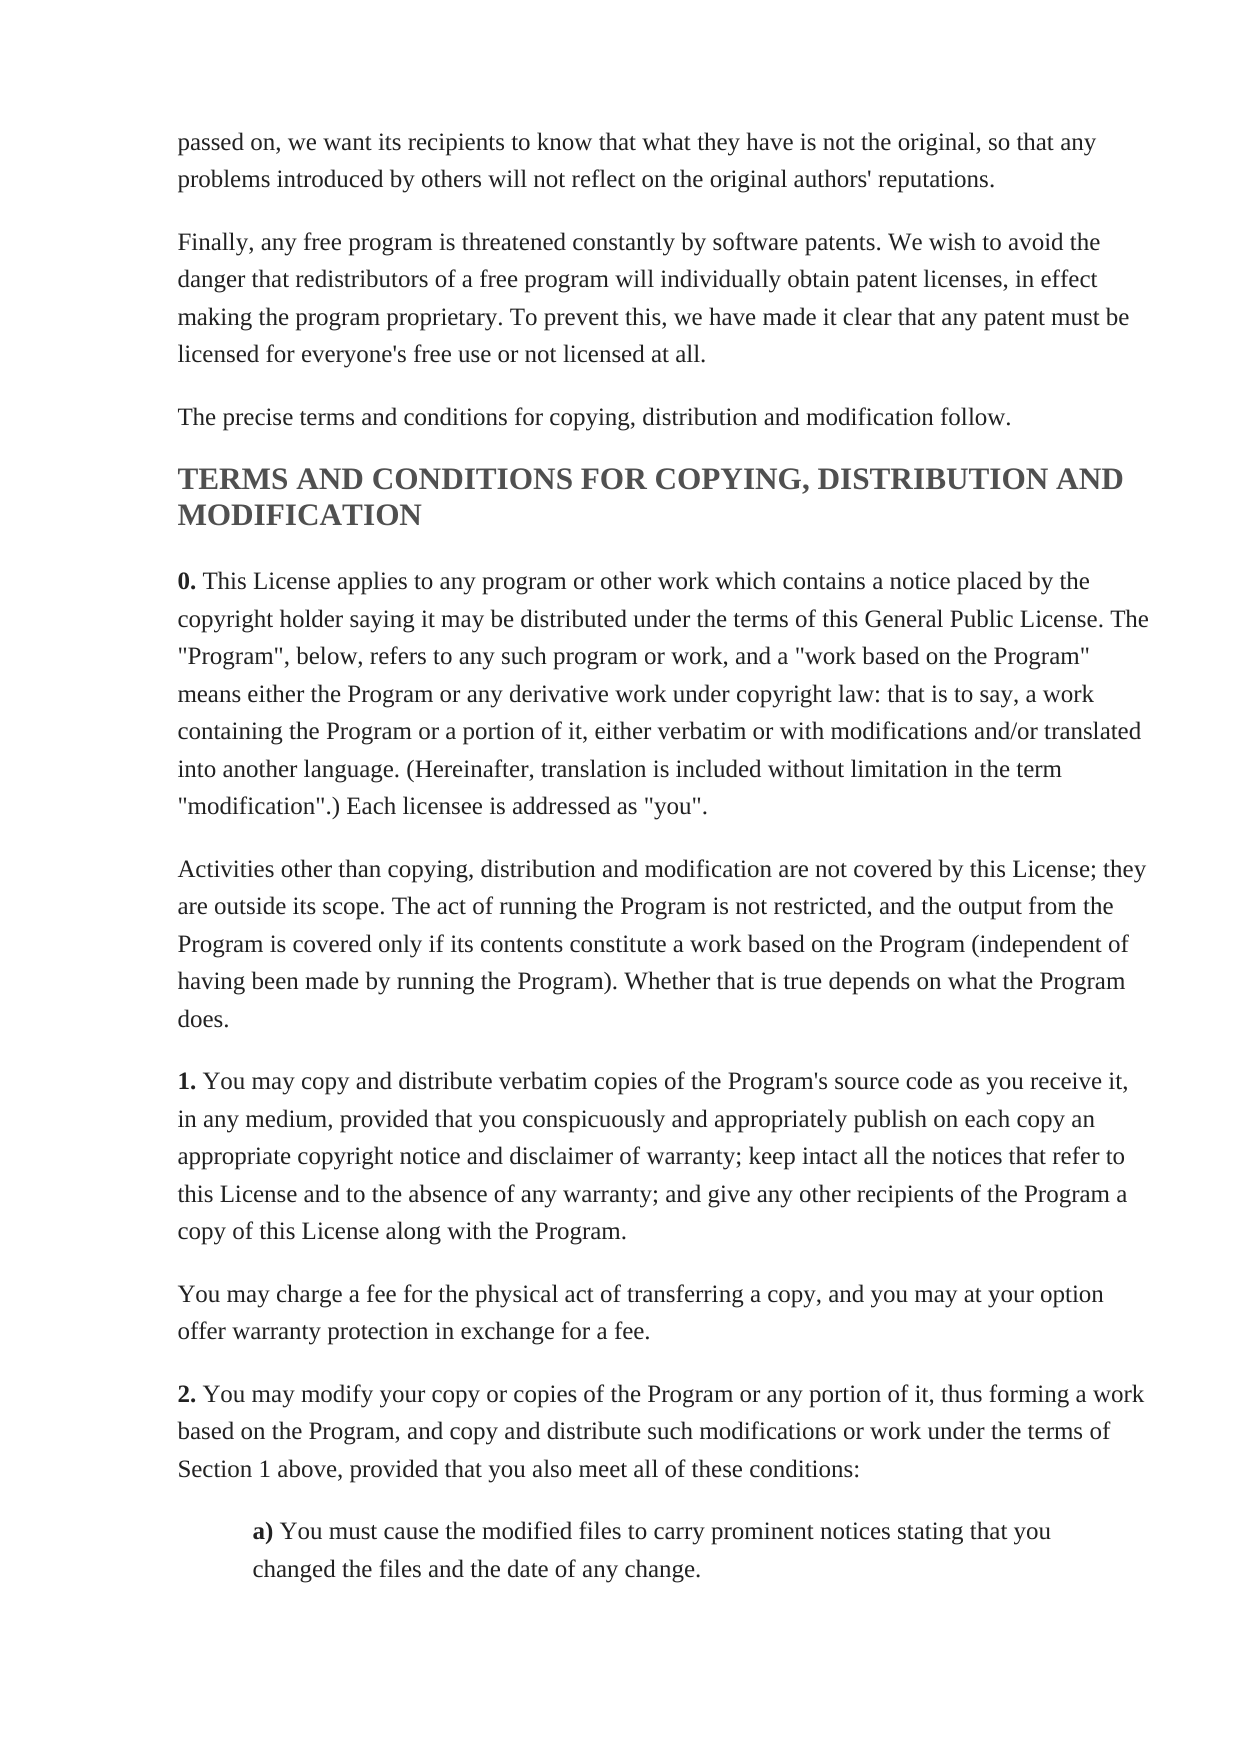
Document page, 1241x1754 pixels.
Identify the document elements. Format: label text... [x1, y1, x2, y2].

text 1. You may copy and distribute verbatim copies of the Program's source code as you receive it, in any medium, provided that you conspicuously and appropriately publish on each copy an appropriate copyright notice and disclaimer of warranty; keep intact all the notices that refer to this License and to the absence of any warranty; and give any other recipients of the Program a copy of this License along with the Program. [177, 1057, 1152, 1245]
text Activities other than copying, distribution and modification are not covered by this License; they are outside its scope. The act of running the Program is not restricted, and the output from the Program is covered only if its contents constitute a work based on the Program (independent of having been made by running the Program). Whether that is true depends on what the Program does. [177, 845, 1152, 1032]
text TERMS AND CONDITIONS FOR COPYING, DISTRIBUTION AND MODIFICATION [177, 461, 1152, 532]
text 2. You may modify your copy or copies of the Program or any portion of it, thus forming a work based on the Program, and copy and distribute such modifications or work under the terms of Section 1 above, provided that you also meet all of these conditions: [177, 1370, 1152, 1482]
text The precise terms and conditions for copying, distribution and modification follow. [177, 393, 1152, 431]
text You may charge a fee for the physical act of transferring a copy, and you may at your option offer warranty protection in exchange for a fee. [177, 1270, 1152, 1345]
text 0. This License applies to any program or other work which contains a notice placed by the copyright holder saying it may be distributed under the terms of this General Public License. The "Program", below, refers to any such program or work, and a "work based on the Program" means either the Program or any derivative work under copyright law: that is to say, a work containing the Program or a portion of it, either verbatim or with modifications and/or translated into another language. (Hereinafter, translation is included without limitation in the term "modification".) Each licensee is addressed as "you". [177, 557, 1152, 820]
text Finally, any free program is threatened constantly by software patents. We wish to avoid the danger that redistributors of a free program will individually obtain patent licenses, in effect making the program proprietary. To prevent this, we have made it clear that any patent must be licensed for everyone's free use or not licensed at all. [177, 218, 1152, 368]
text a) You must cause the modified files to carry prominent notices stating that you changed the files and the date of any change. [252, 1507, 1116, 1582]
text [177, 118, 1152, 193]
